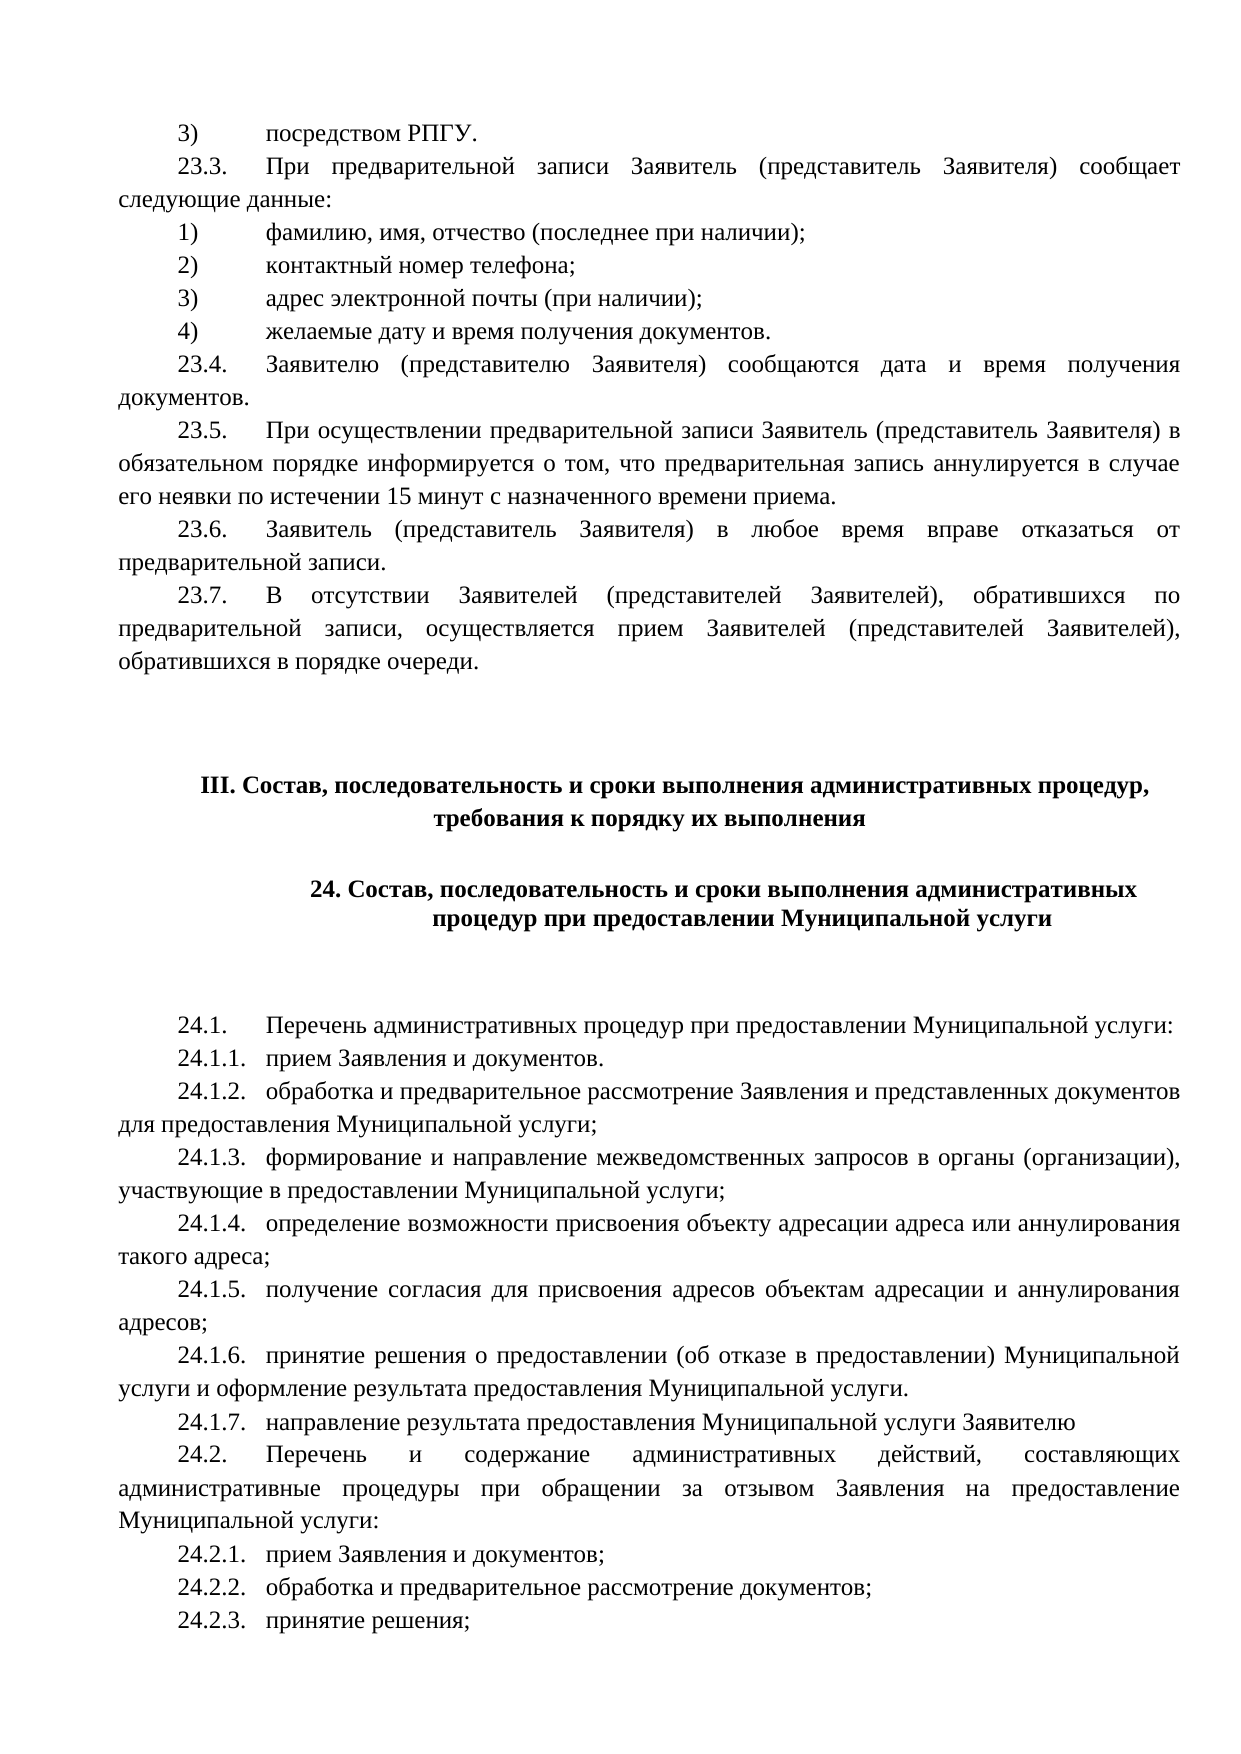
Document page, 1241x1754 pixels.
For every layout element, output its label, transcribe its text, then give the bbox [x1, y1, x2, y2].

text Состав, последовательность и сроки выполнения административных процедур при предоставлении Муниципальной услуги [266, 874, 1181, 932]
text прием Заявления и документов; [118, 1539, 1181, 1567]
text прием Заявления и документов. [118, 1043, 1181, 1072]
text принятие решения о предоставлении (об отказе в предоставлении) Муниципальной услуги и оформление результата предоставления Муниципальной услуги. [118, 1341, 1181, 1402]
text Заявитель (представитель Заявителя) в любое время вправе отказаться от предварительной записи. [118, 514, 1181, 576]
text III. Состав, последовательность и сроки выполнения административных процедур, требования к порядку их выполнения [118, 771, 1181, 832]
list контактный номер телефона; [118, 250, 1181, 279]
text Перечень и содержание административных действий, составляющих административные процедуры при обращении за отзывом Заявления на предоставление Муниципальной услуги: [118, 1439, 1181, 1534]
text определение возможности присвоения объекту адресации адреса или аннулирования такого адреса; [118, 1208, 1181, 1270]
list фамилию, имя, отчество (последнее при наличии); [118, 217, 1181, 246]
list адрес электронной почты (при наличии); [118, 283, 1181, 312]
text обработка и предварительное рассмотрение документов; [118, 1572, 1181, 1600]
text обработка и предварительное рассмотрение Заявления и представленных документов для предоставления Муниципальной услуги; [118, 1076, 1181, 1138]
text формирование и направление межведомственных запросов в органы (организации), участвующие в предоставлении Муниципальной услуги; [118, 1142, 1181, 1204]
text При предварительной записи Заявитель (представитель Заявителя) сообщает следующие данные: [118, 151, 1181, 213]
text Заявителю (представителю Заявителя) сообщаются дата и время получения документов. [118, 349, 1181, 411]
text При осуществлении предварительной записи Заявитель (представитель Заявителя) в обязательном порядке информируется о том, что предварительная запись аннулируется в случае его неявки по истечении 15 минут с назначенного времени приема. [118, 415, 1181, 510]
text получение согласия для присвоения адресов объектам адресации и аннулирования адресов; [118, 1274, 1181, 1336]
text принятие решения; [118, 1605, 1181, 1633]
text направление результата предоставления Муниципальной услуги Заявителю [118, 1407, 1181, 1435]
list желаемые дату и время получения документов. [118, 316, 1181, 345]
text В отсутствии Заявителей (представителей Заявителей), обратившихся по предварительной записи, осуществляется прием Заявителей (представителей Заявителей), обратившихся в порядке очереди. [118, 580, 1181, 675]
list посредством РПГУ. [118, 118, 1181, 147]
text Перечень административных процедур при предоставлении Муниципальной услуги: [118, 1010, 1181, 1039]
